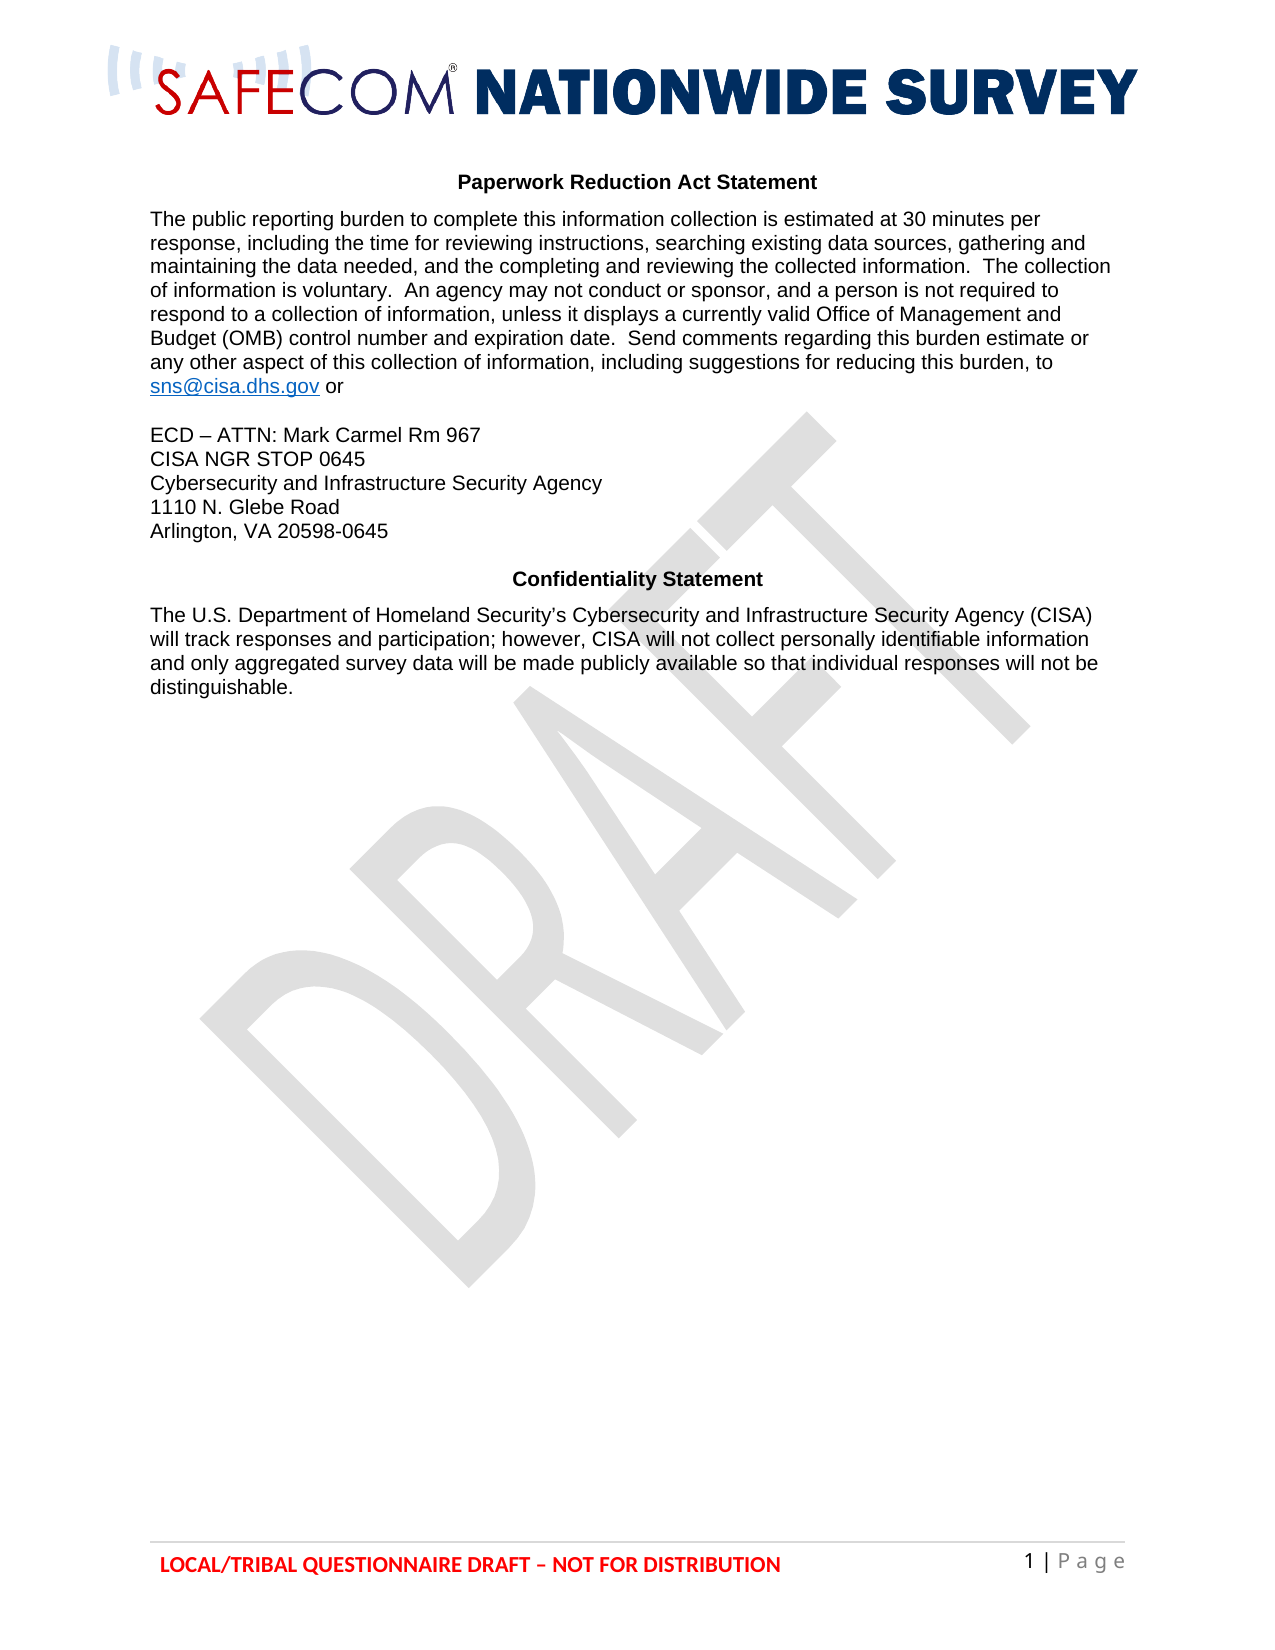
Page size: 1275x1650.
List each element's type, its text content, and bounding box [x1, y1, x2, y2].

text ECD – ATTN: Mark Carmel Rm 967 [150, 423, 1125, 447]
text 1110 N. Glebe Road [150, 495, 1125, 519]
text Paperwork Reduction Act Statement [150, 170, 1125, 194]
picture [97, 30, 1148, 130]
text The public reporting burden to complete this information collection is estimated at 30 minutes per response, including the time for reviewing instructions, searching existing data sources, gathering and maintaining the data needed, and the completing and reviewing the collected information. The collection of information is voluntary. An agency may not conduct or sponsor, and a person is not required to respond to a collection of information, unless it displays a currently valid Office of Management and Budget (OMB) control number and expiration date. Send comments regarding this burden estimate or any other aspect of this collection of information, including suggestions for reducing this burden, to sns@cisa.dhs.gov or [150, 206, 1125, 398]
text Confidentiality Statement [150, 567, 1125, 591]
text Cybersecurity and Infrastructure Security Agency [150, 471, 1125, 495]
text Arlington, VA 20598-0645 [150, 519, 1125, 543]
text CISA NGR STOP 0645 [150, 447, 1125, 471]
text The U.S. Department of Homeland Security’s Cybersecurity and Infrastructure Security Agency (CISA) will track responses and participation; however, CISA will not collect personally identifiable information and only aggregated survey data will be made publicly available so that individual responses will not be distinguishable. [150, 603, 1125, 699]
